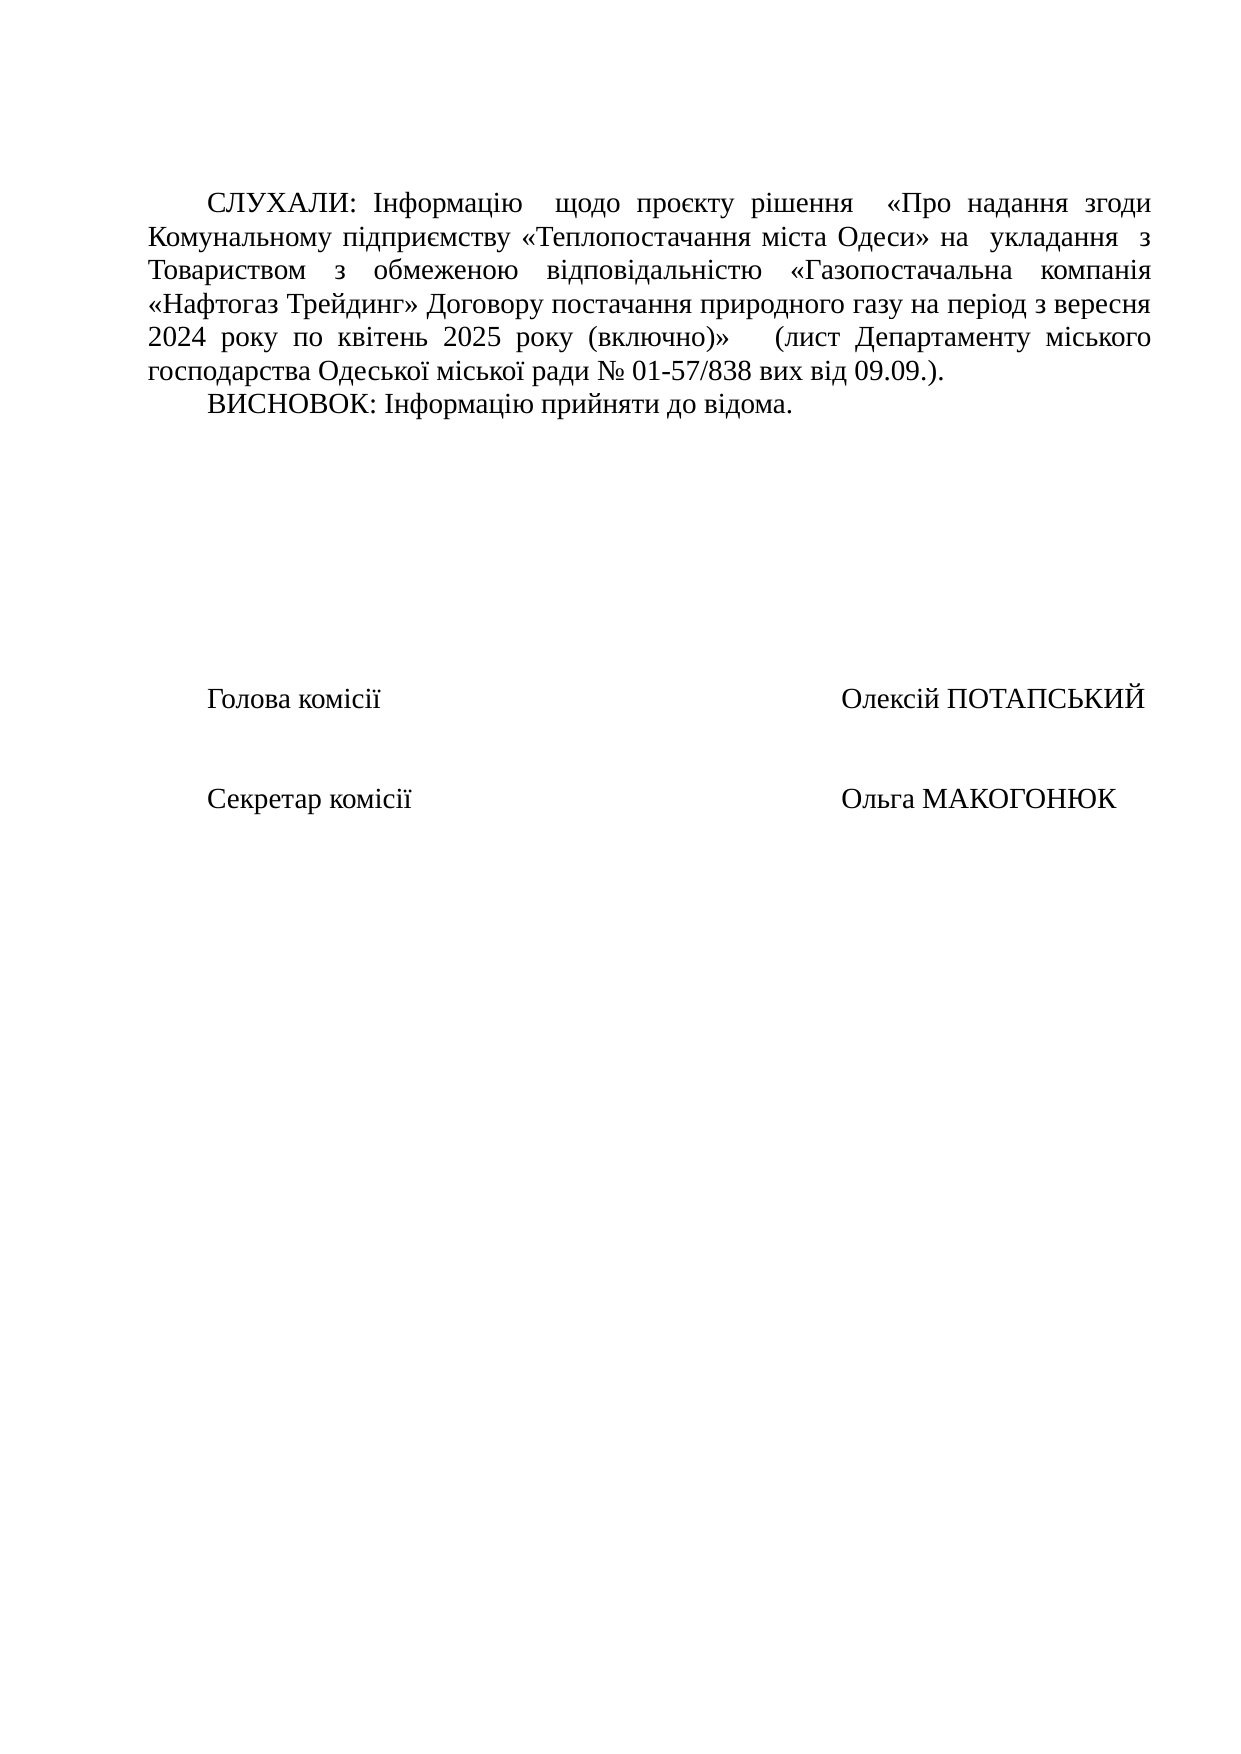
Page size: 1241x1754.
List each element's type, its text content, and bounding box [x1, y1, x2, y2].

text ВИСНОВОК: Інформацію прийняти до відома. [148, 386, 1152, 420]
text Секретар комісії Ольга МАКОГОНЮК [148, 781, 1152, 815]
text СЛУХАЛИ: Інформацію щодо проєкту рішення «Про надання згоди Комунальному підприємству «Теплопостачання міста Одеси» на укладання з Товариством з обмеженою відповідальністю «Газопостачальна компанія «Нафтогаз Трейдинг» Договору постачання природного газу на період з вересня 2024 року по квітень 2025 року (включно)» (лист Департаменту міського господарства Одеської міської ради № 01-57/838 вих від 09.09.). [148, 185, 1152, 353]
text Голова комісії Олексій ПОТАПСЬКИЙ [148, 681, 1152, 714]
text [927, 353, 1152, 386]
